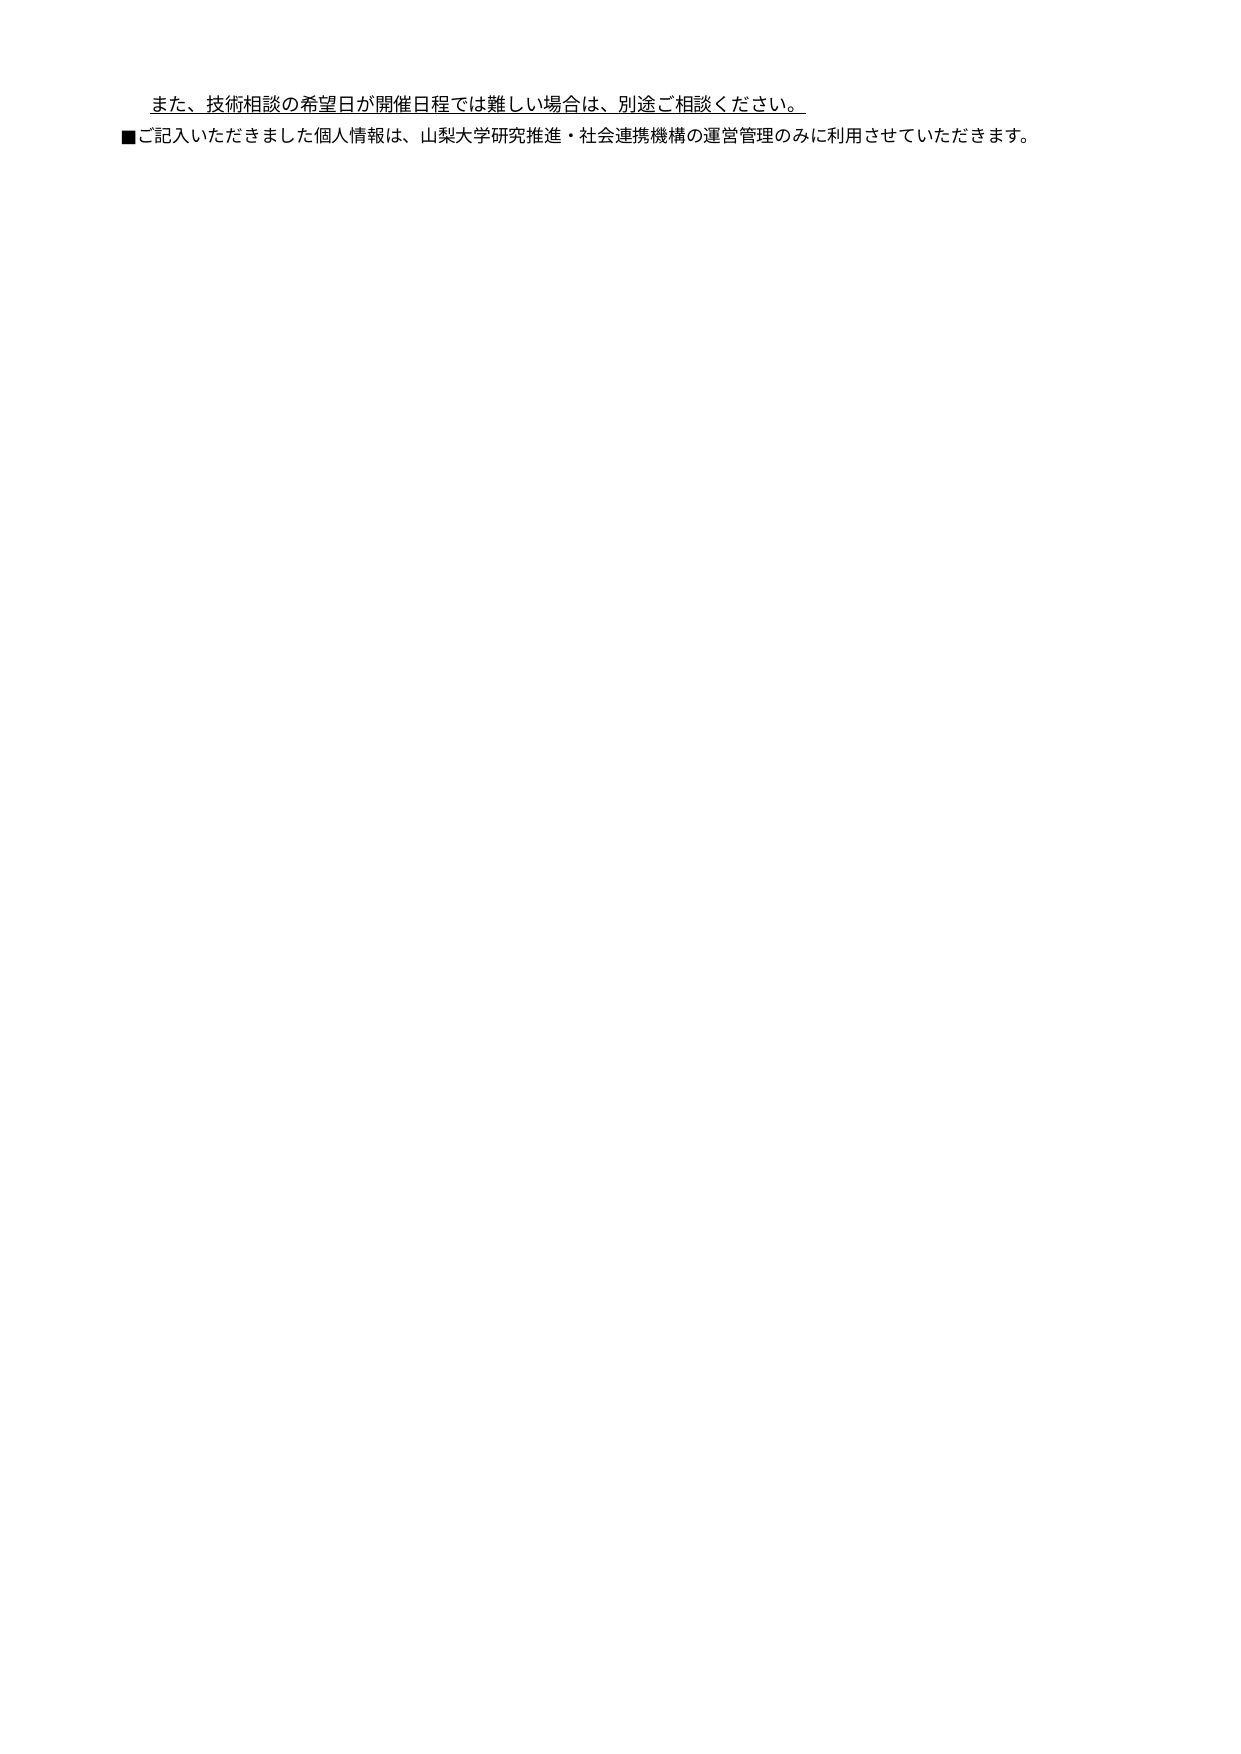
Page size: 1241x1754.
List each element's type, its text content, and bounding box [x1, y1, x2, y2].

text また、技術相談の希望日が開催日程では難しい場合は、別途ご相談ください。 [75, 86, 1165, 117]
text ■ご記入いただきました個人情報は、山梨大学研究推進・社会連携機構の運営管理のみに利用させていただきます。 [120, 117, 1109, 148]
